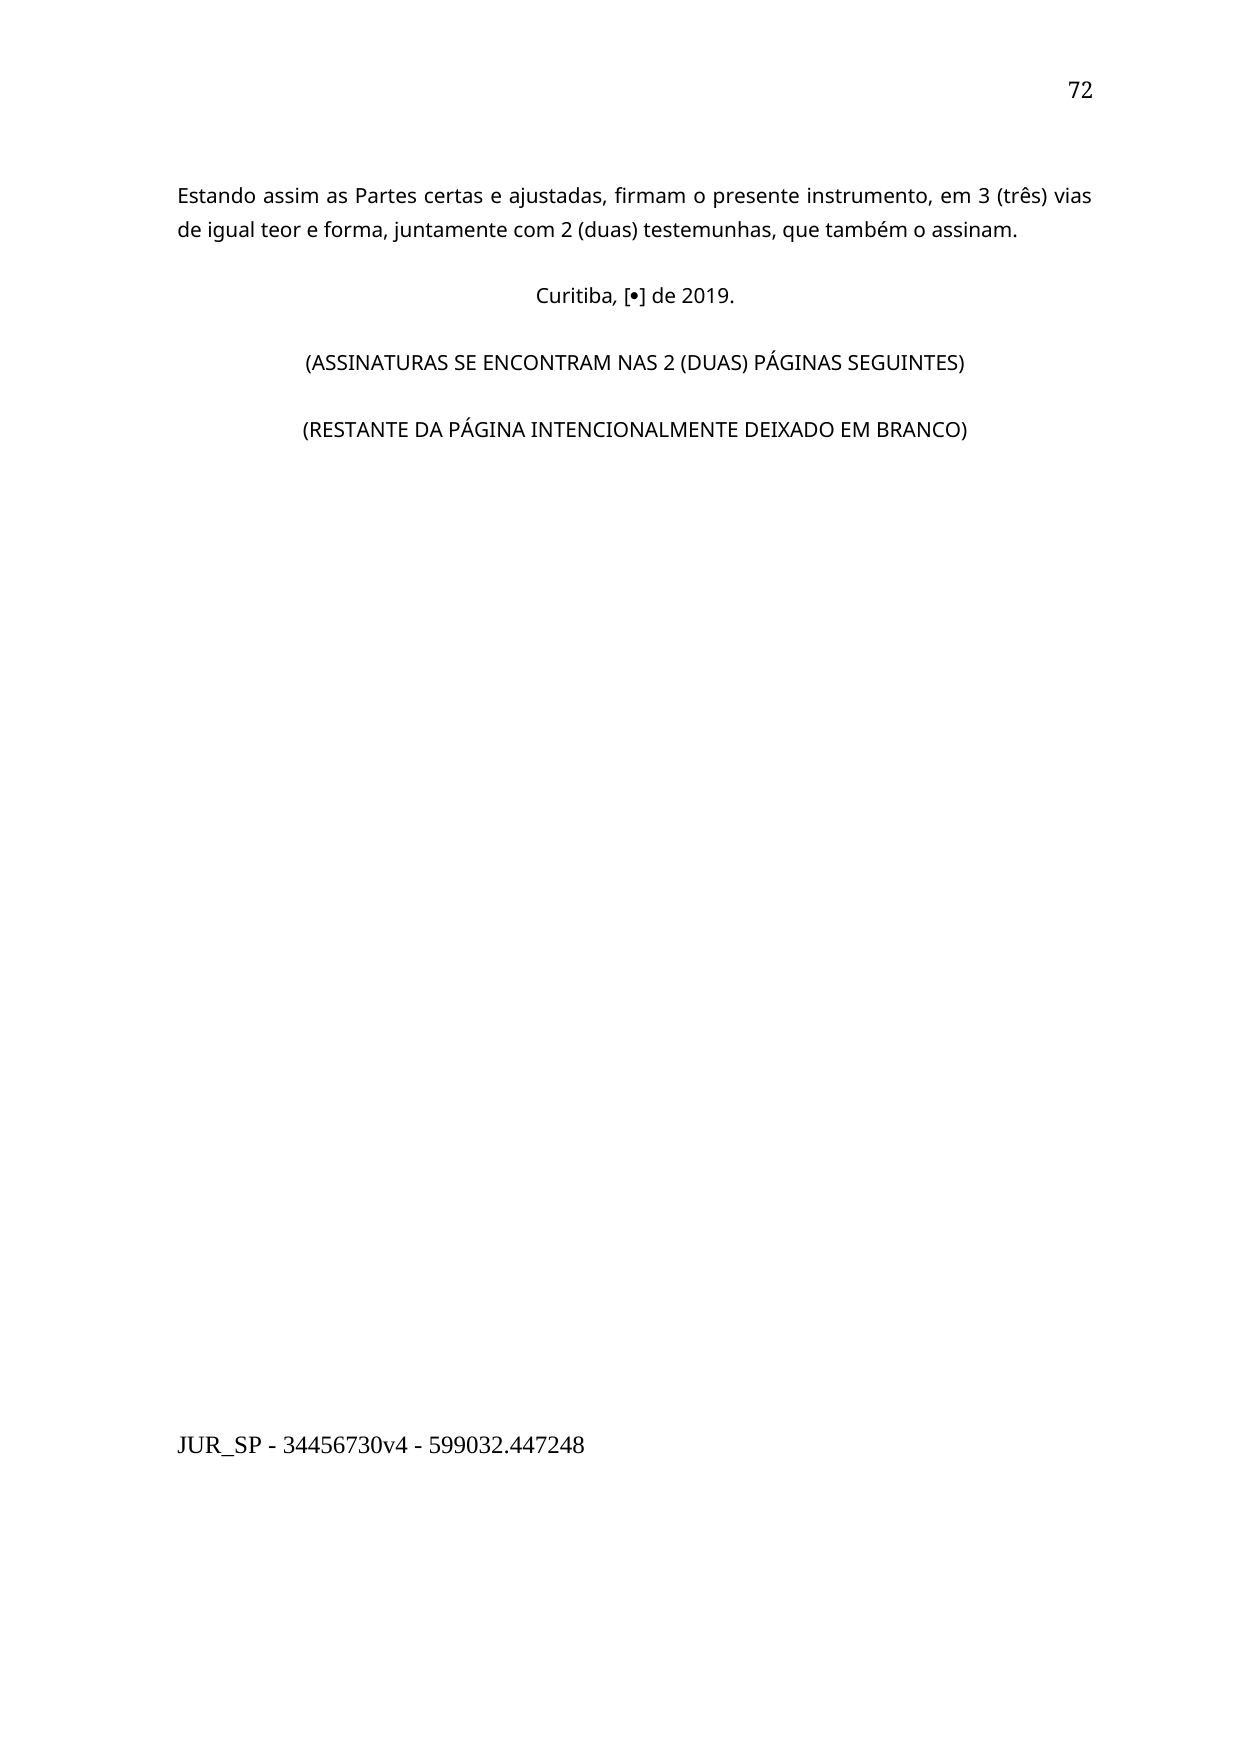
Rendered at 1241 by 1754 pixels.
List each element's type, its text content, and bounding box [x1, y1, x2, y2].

text (ASSINATURAS SE ENCONTRAM NAS 2 (DUAS) PÁGINAS SEGUINTES) [177, 344, 1093, 377]
text (RESTANTE DA PÁGINA INTENCIONALMENTE DEIXADO EM BRANCO) [177, 410, 1093, 444]
text Estando assim as Partes certas e ajustadas, firmam o presente instrumento, em 3 (três) vias de igual teor e forma, juntamente com 2 (duas) testemunhas, que também o assinam. [177, 177, 1093, 244]
text Curitiba, [] de 2019. [177, 277, 1093, 310]
